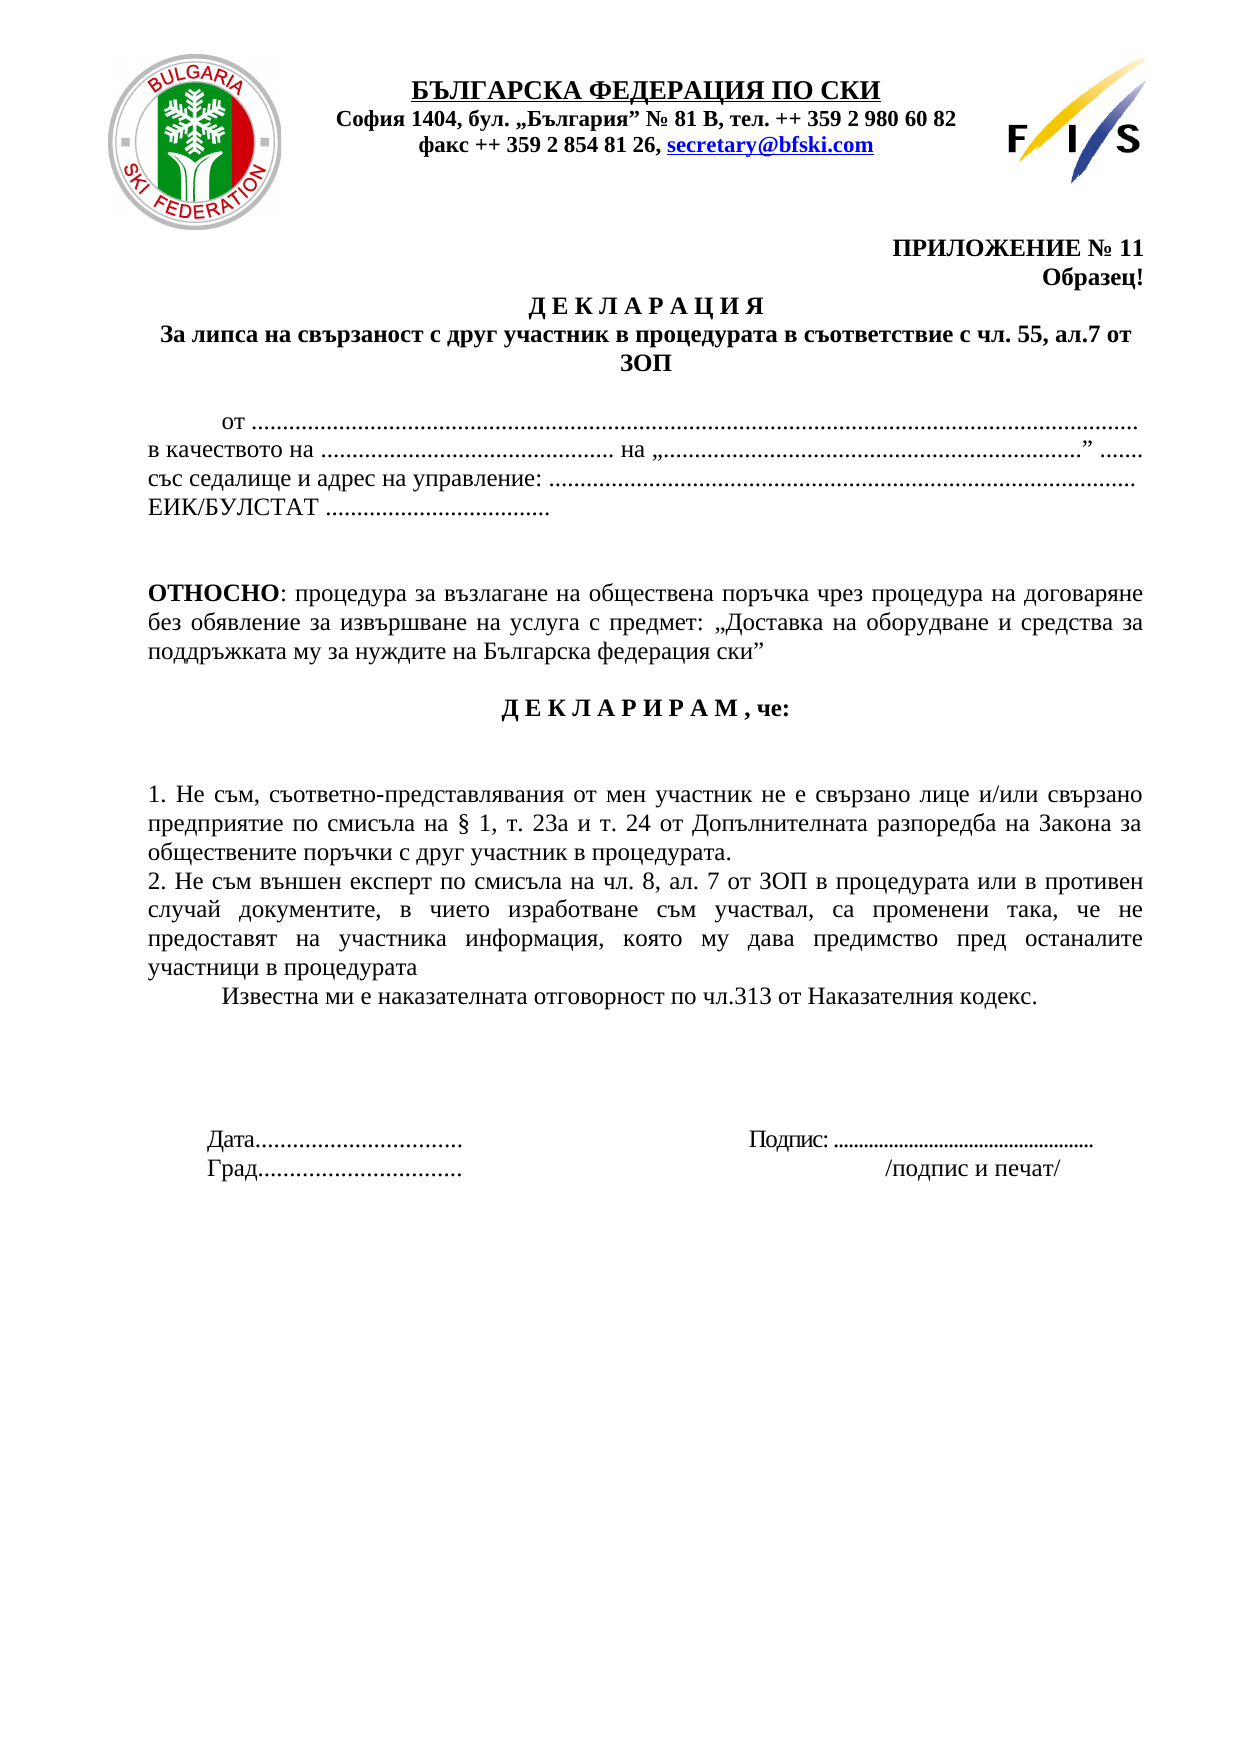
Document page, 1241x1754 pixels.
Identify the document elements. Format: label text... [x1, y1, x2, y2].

subtitle Д Е К Л А Р А Ц И Я [148, 291, 1144, 319]
subtitle Образец! [148, 262, 1144, 291]
text ЕИК/БУЛСТАТ .................................... [148, 492, 1144, 521]
text Град /подпис и печат/ [207, 1153, 1144, 1182]
subtitle ПРИЛОЖЕНИЕ № 11 [148, 218, 1144, 262]
text ОТНОСНО: процедура за възлагане на обществена поръчка чрез процедура на договаряне без обявление за извършване на услуга с предмет: „Доставка на оборудване и средства за поддръжката му за нуждите на Българска федерация ски” [148, 578, 1144, 664]
text Дата Подпис: .................................................... [207, 1124, 1144, 1153]
text Известна ми е наказателната отговорност по чл.313 от Наказателния кодекс. [148, 981, 1144, 1009]
text 2. Не съм външен експерт по смисъла на чл. 8, ал. 7 от ЗОП в процедурата или в противен случай документите, в чието изработване съм участвал, са променени така, че не предоставят на участника информация, която му дава предимство пред останалите участници в процедурата [148, 866, 1144, 981]
text от .............................................................................................................................................. [148, 406, 1144, 434]
text в качеството на ............................................... на „...................................................................” ....... със седалище и адрес на управление: .............................................................................................. [148, 434, 1144, 492]
picture [977, 48, 1173, 234]
subtitle За липса на свързаност с друг участник в процедурата в съответствие с чл. 55, ал.7 от ЗОП [148, 319, 1144, 377]
text Д Е К Л А Р И Р А М , че: [148, 693, 1144, 722]
text 1. Не съм, съответно-представлявания от мен участник не е свързано лице и/или свързано предприятие по смисъла на § 1, т. 23а и т. 24 от Допълнителната разпоредба на Закона за обществените поръчки с друг участник в процедурата. [148, 779, 1144, 866]
